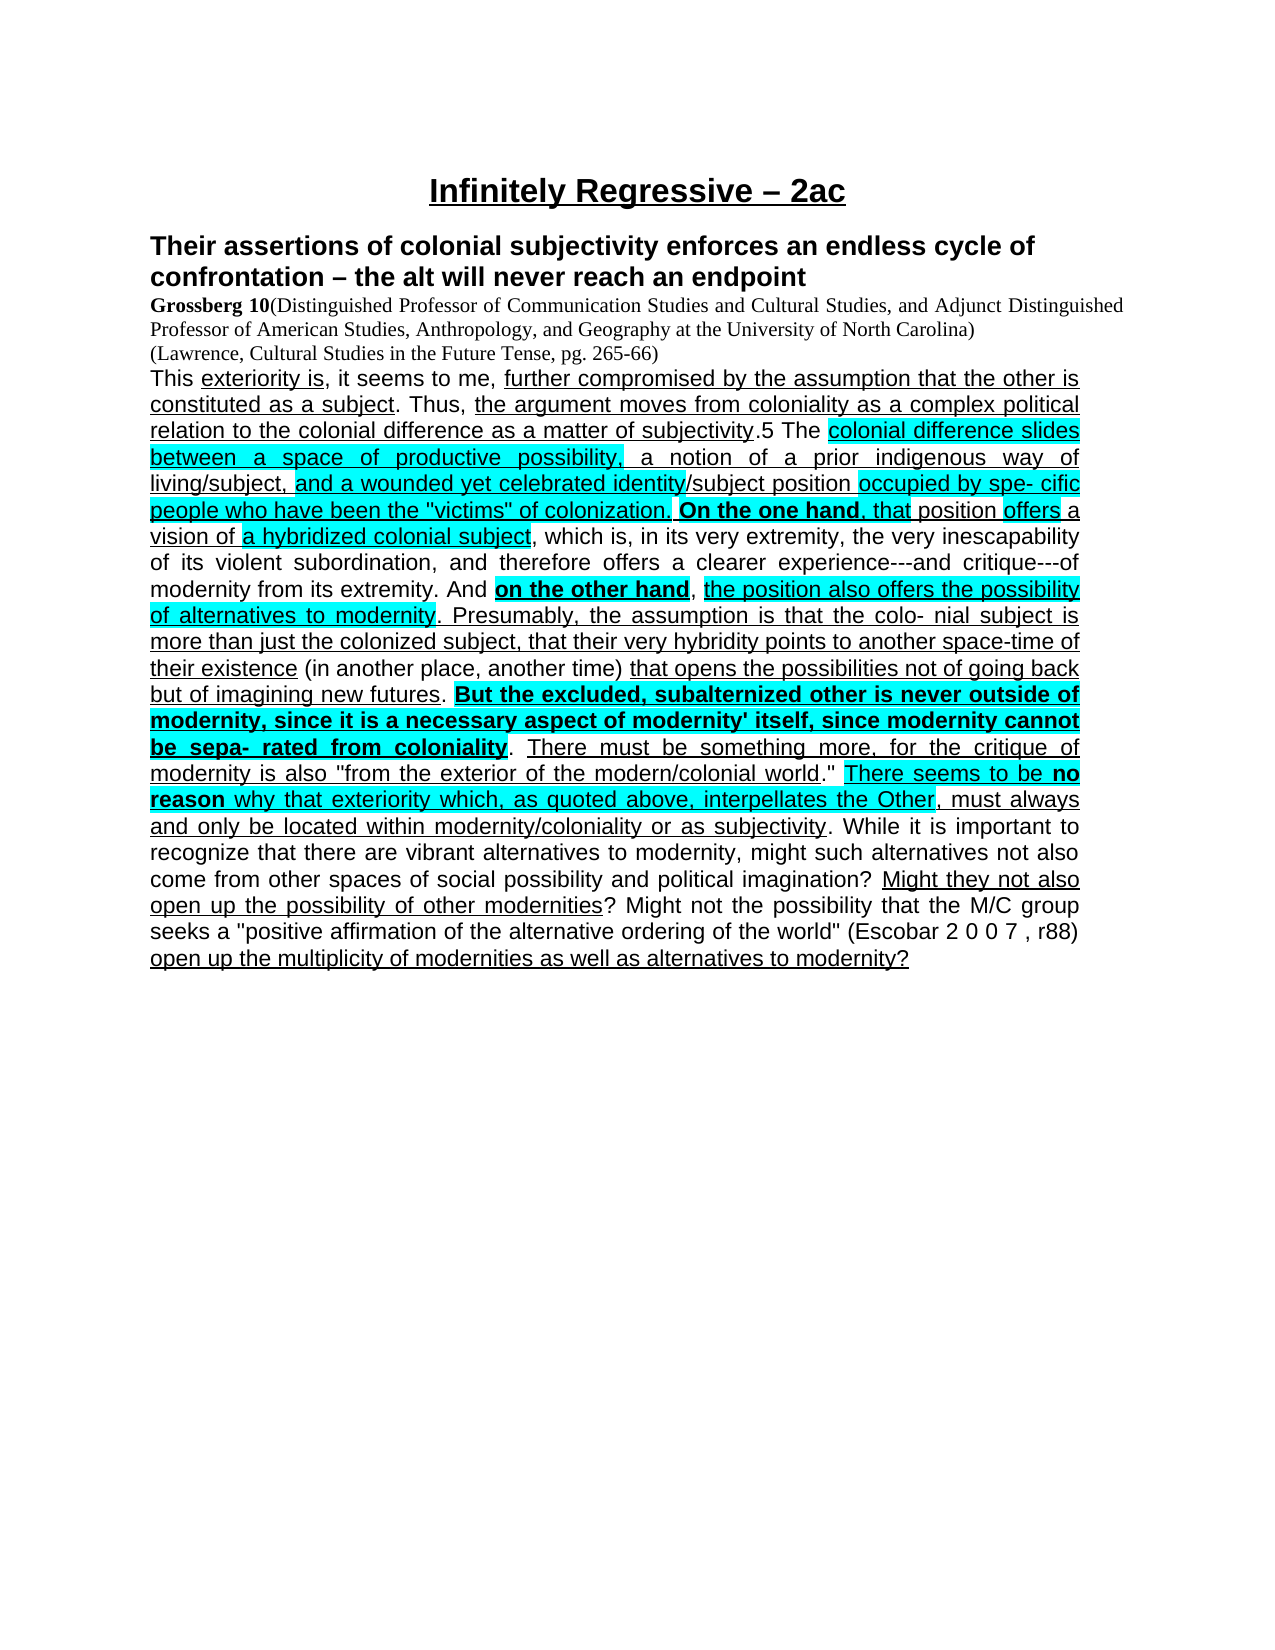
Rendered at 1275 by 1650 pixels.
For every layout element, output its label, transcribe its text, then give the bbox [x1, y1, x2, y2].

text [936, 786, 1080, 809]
text Grossberg 10(Distinguished Professor of Communication Studies and Cultural Studies, and Adjunct Distinguished Professor of American Studies, Anthropology, and Geography at the University of North Carolina) [150, 293, 1125, 341]
subtitle Infinitely Regressive – 2ac [150, 171, 1125, 209]
text (Lawrence, Cultural Studies in the Future Tense, pg. 265-66) [150, 341, 1125, 365]
text This exteriority is, it seems to me, further compromised by the assumption that the other is constituted as a subject. Thus, the argument moves from coloniality as a complex political relation to the colonial difference as a matter of subjectivity.5 The colonial difference slides between a space of productive possibility, a notion of a prior indigenous way of living/subject, and a wounded yet celebrated identity/subject position occupied by spe- cific people who have been the ''victims" of colonization. On the one hand, that position offers a vision of a hybridized colonial subject, which is, in its very extremity, the very inescapability of its violent subordination, and therefore offers a clearer experience---and critique---of modernity from its extremity. And on the other hand, the position also offers the possibility of alternatives to modernity. Presumably, the assumption is that the colo- nial subject is more than just the colonized subject, that their very hybridity points to another space-time of their existence (in another place, another time) that opens the possibilities not of going back but of imagining new futures. But the excluded, subalternized other is never outside of modernity, since it is a necessary aspect of modernity' itself, since modernity cannot be sepa- rated from coloniality. There must be something more, for the critique of modernity is also ''from the exterior of the modern/colonial world." There seems to be no reason why that exteriority which, as quoted above, interpellates the Other, must always and only be located within modernity/coloniality or as subjectivity. While it is important to recognize that there are vibrant alternatives to modernity, might such alternatives not also come from other spaces of social possibility and political imagination? Might they not also open up the possibility of other modernities? Might not the possibility that the M/C group seeks a ''positive affirmation of the alternative ordering of the world" (Escobar 2 0 0 7 , r88) open up the multiplicity of modernities as well as alternatives to modernity? [150, 810, 1080, 971]
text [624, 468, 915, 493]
subtitle Their assertions of colonial subjectivity enforces an endless cycle of confrontation – the alt will never reach an endpoint [150, 230, 1125, 293]
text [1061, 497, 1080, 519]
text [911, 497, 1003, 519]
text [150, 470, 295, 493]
